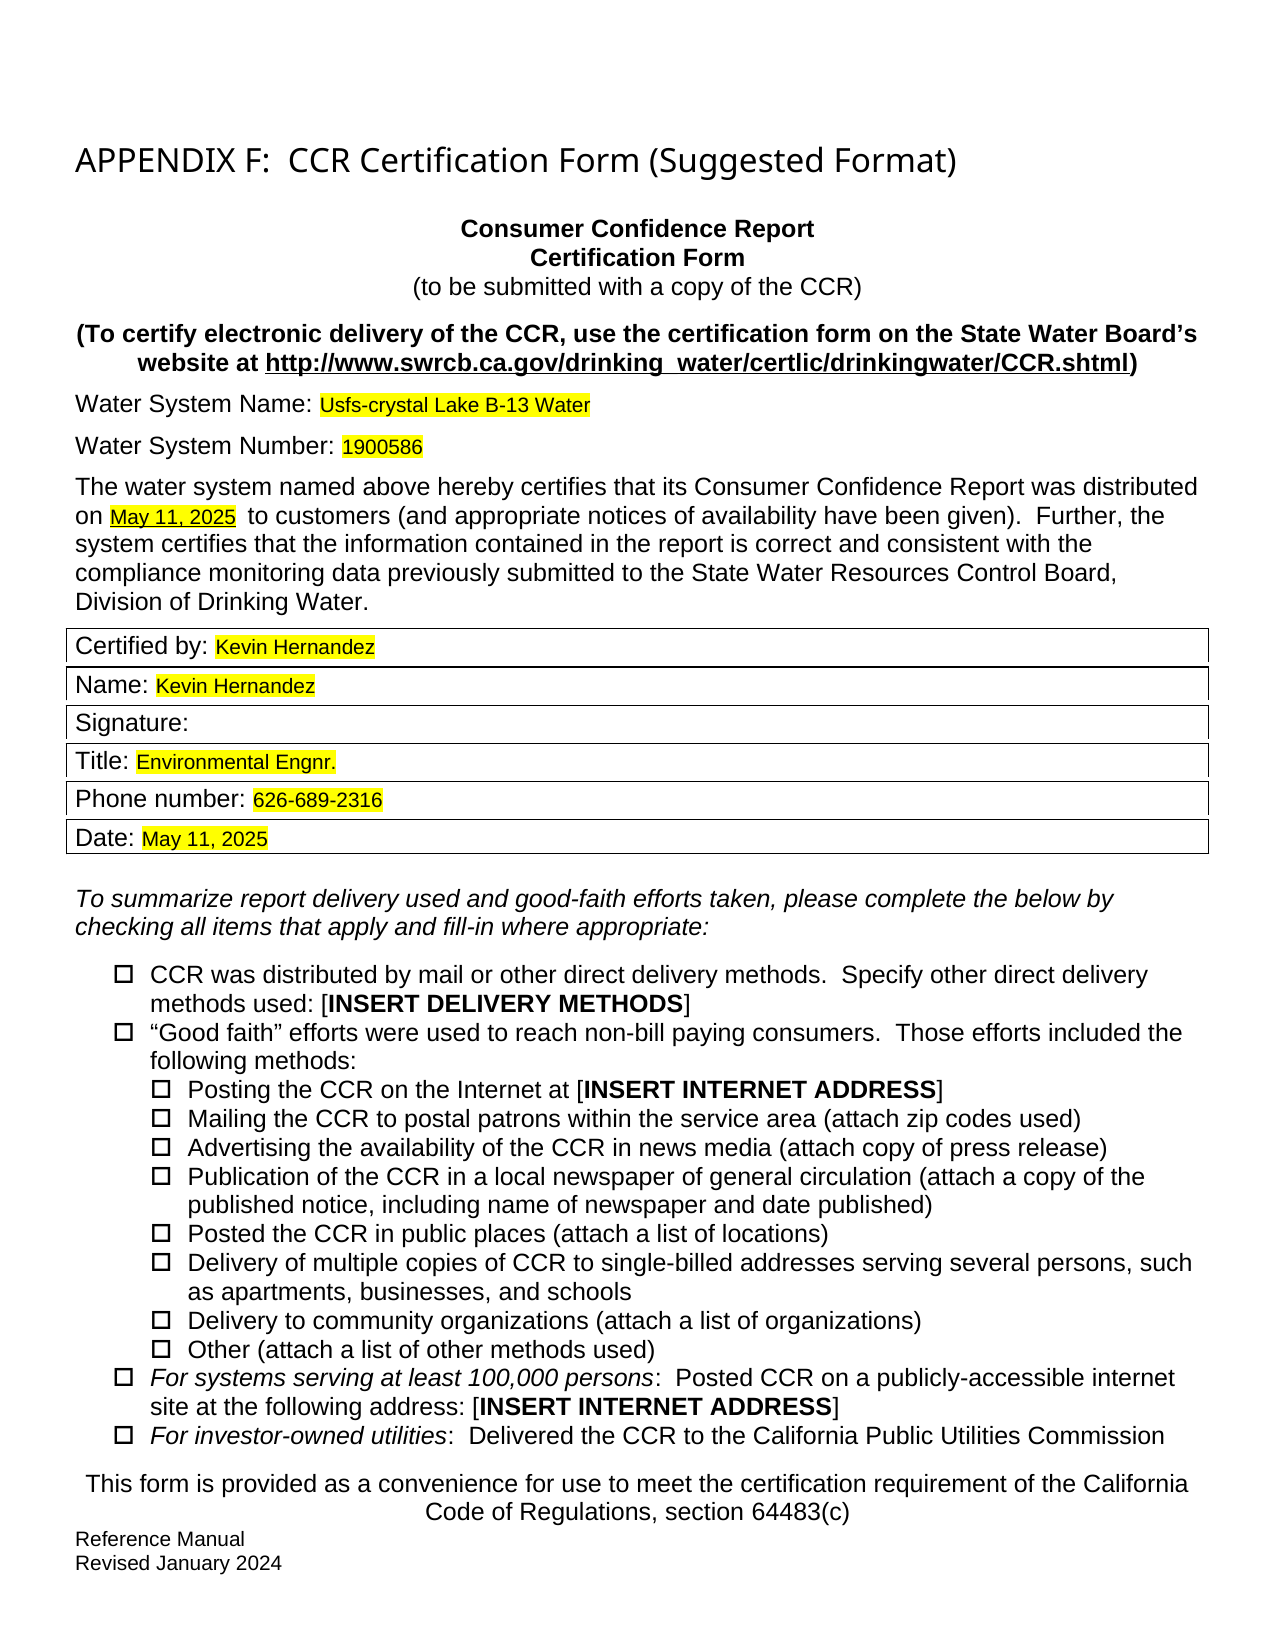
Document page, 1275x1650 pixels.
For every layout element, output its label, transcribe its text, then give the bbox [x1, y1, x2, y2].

list For systems serving at least 100,000 persons: Posted CCR on a publicly-accessible internet site at the following address: [INSERT INTERNET ADDRESS] [112, 1363, 1200, 1421]
list Advertising the availability of the CCR in news media (attach copy of press release) [150, 1133, 1200, 1162]
text Signature: [67, 706, 1208, 739]
list Other (attach a list of other methods used) [150, 1334, 1200, 1363]
text This form is provided as a convenience for use to meet the certification requirement of the California Code of Regulations, section 64483(c) [75, 1469, 1200, 1526]
text Certified by: Kevin Hernandez [67, 629, 1208, 662]
text Date: May 11, 2025 [67, 820, 1208, 853]
text Consumer Confidence Report [75, 214, 1200, 243]
list Delivery of multiple copies of CCR to single-billed addresses serving several persons, such as apartments, businesses, and schools [150, 1248, 1200, 1306]
text Phone number: 626-689-2316 [67, 782, 1208, 815]
text Name: Kevin Hernandez [67, 668, 1208, 700]
text The water system named above hereby certifies that its Consumer Confidence Report was distributed on May 11, 2025 to customers (and appropriate notices of availability have been given). Further, the system certifies that the information contained in the report is correct and consistent with the compliance monitoring data previously submitted to the State Water Resources Control Board, Division of Drinking Water. [75, 472, 1200, 616]
list Posted the CCR in public places (attach a list of locations) [150, 1219, 1200, 1248]
list Posting the CCR on the Internet at [INSERT INTERNET ADDRESS] [150, 1075, 1200, 1104]
list “Good faith” efforts were used to reach non-bill paying consumers. Those efforts included the following methods: [112, 1017, 1200, 1075]
text (to be submitted with a copy of the CCR) [75, 272, 1200, 301]
text To summarize report delivery used and good-faith efforts taken, please complete the below by checking all items that apply and fill-in where appropriate: [75, 884, 1200, 941]
subtitle APPENDIX F: CCR Certification Form (Suggested Format) [75, 137, 1200, 182]
list Mailing the CCR to postal patrons within the service area (attach zip codes used) [150, 1104, 1200, 1133]
list Publication of the CCR in a local newspaper of general circulation (attach a copy of the published notice, including name of newspaper and date published) [150, 1162, 1200, 1219]
text Water System Name: Usfs-crystal Lake B-13 Water [75, 389, 1200, 418]
text Title: Environmental Engnr. [67, 744, 1208, 777]
text Water System Number: 1900586 [75, 431, 1200, 459]
list Delivery to community organizations (attach a list of organizations) [150, 1306, 1200, 1334]
list For investor-owned utilities: Delivered the CCR to the California Public Utilities Commission [112, 1421, 1200, 1450]
text Certification Form [75, 243, 1200, 272]
text (To certify electronic delivery of the CCR, use the certification form on the State Water Board’s website at http://www.swrcb.ca.gov/drinking_water/certlic/drinkingwater/CCR.shtml) [75, 319, 1200, 377]
list CCR was distributed by mail or other direct delivery methods. Specify other direct delivery methods used: [INSERT DELIVERY METHODS] [112, 960, 1200, 1017]
